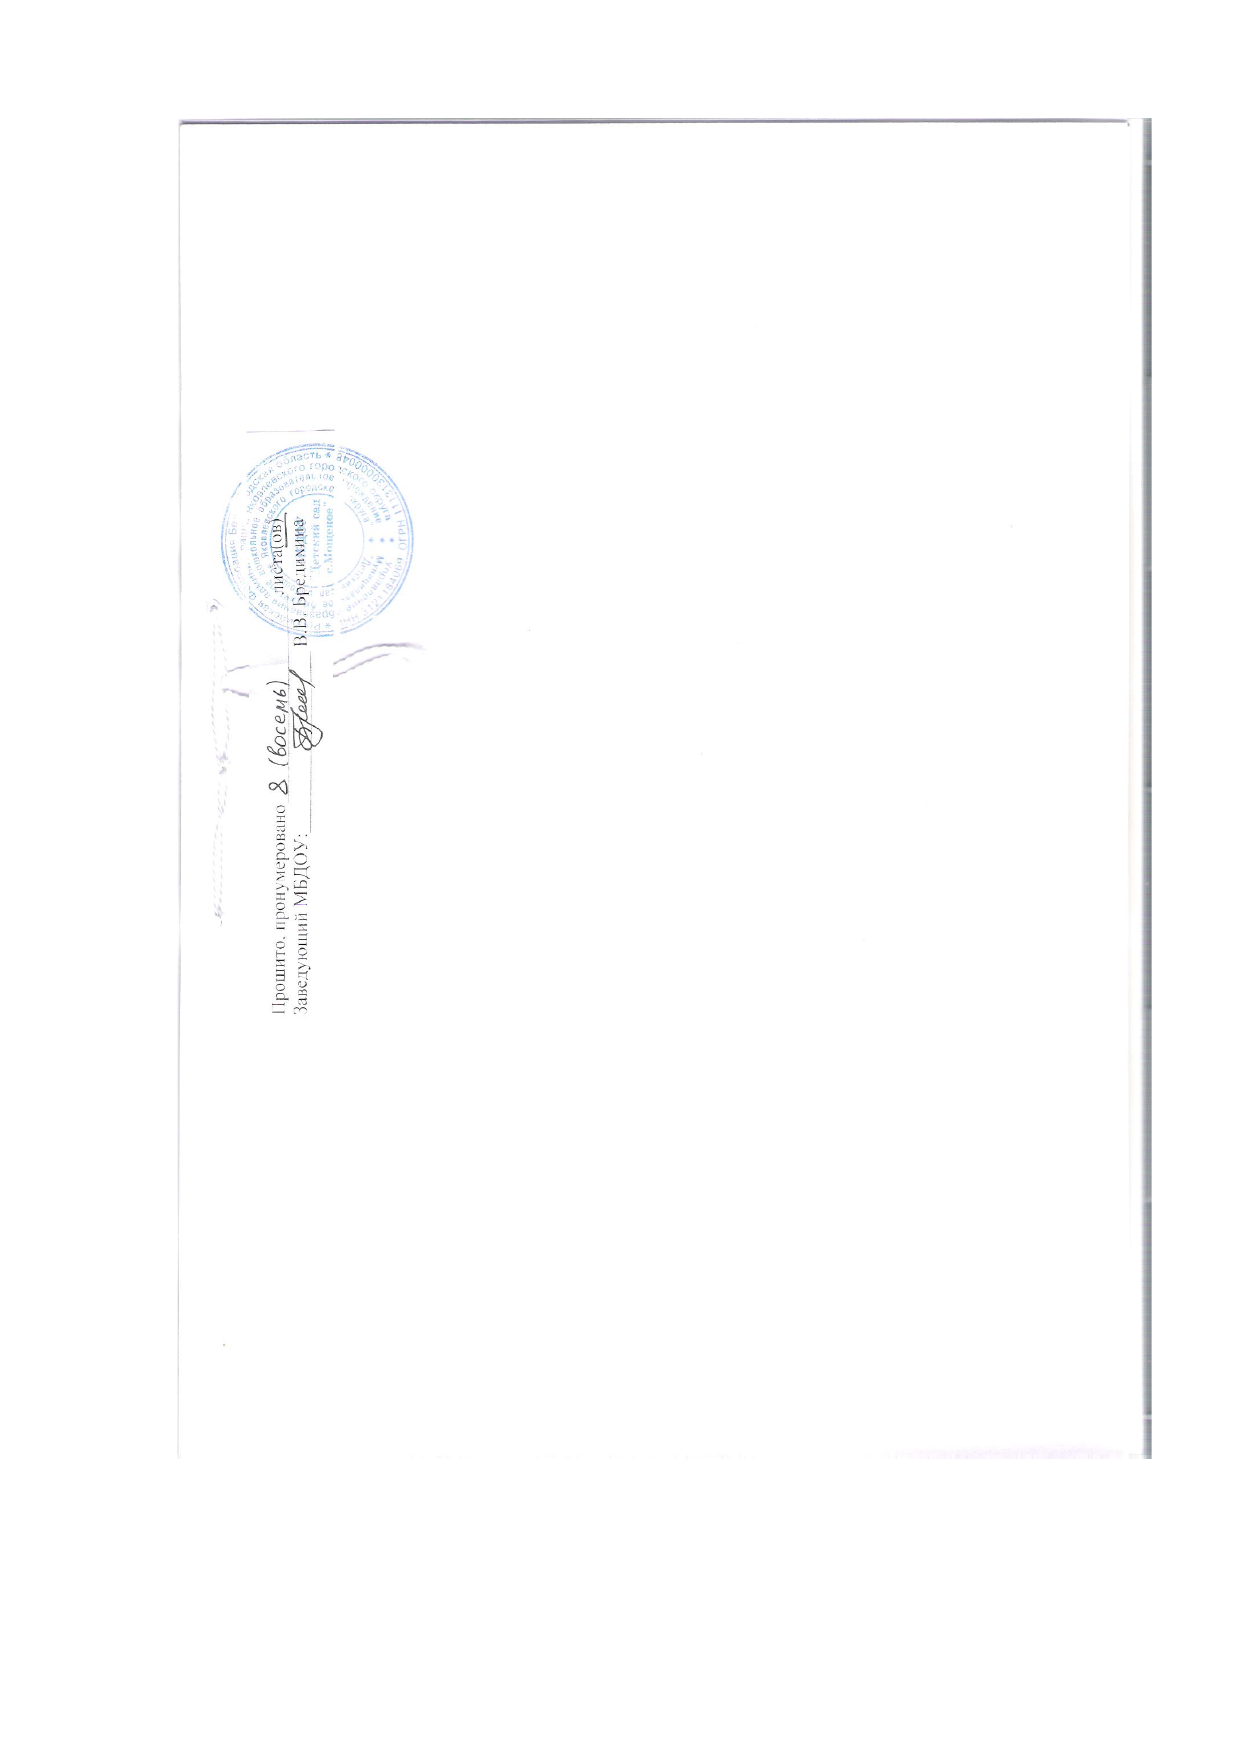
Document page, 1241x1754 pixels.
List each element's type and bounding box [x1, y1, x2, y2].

picture [177, 118, 1152, 1459]
